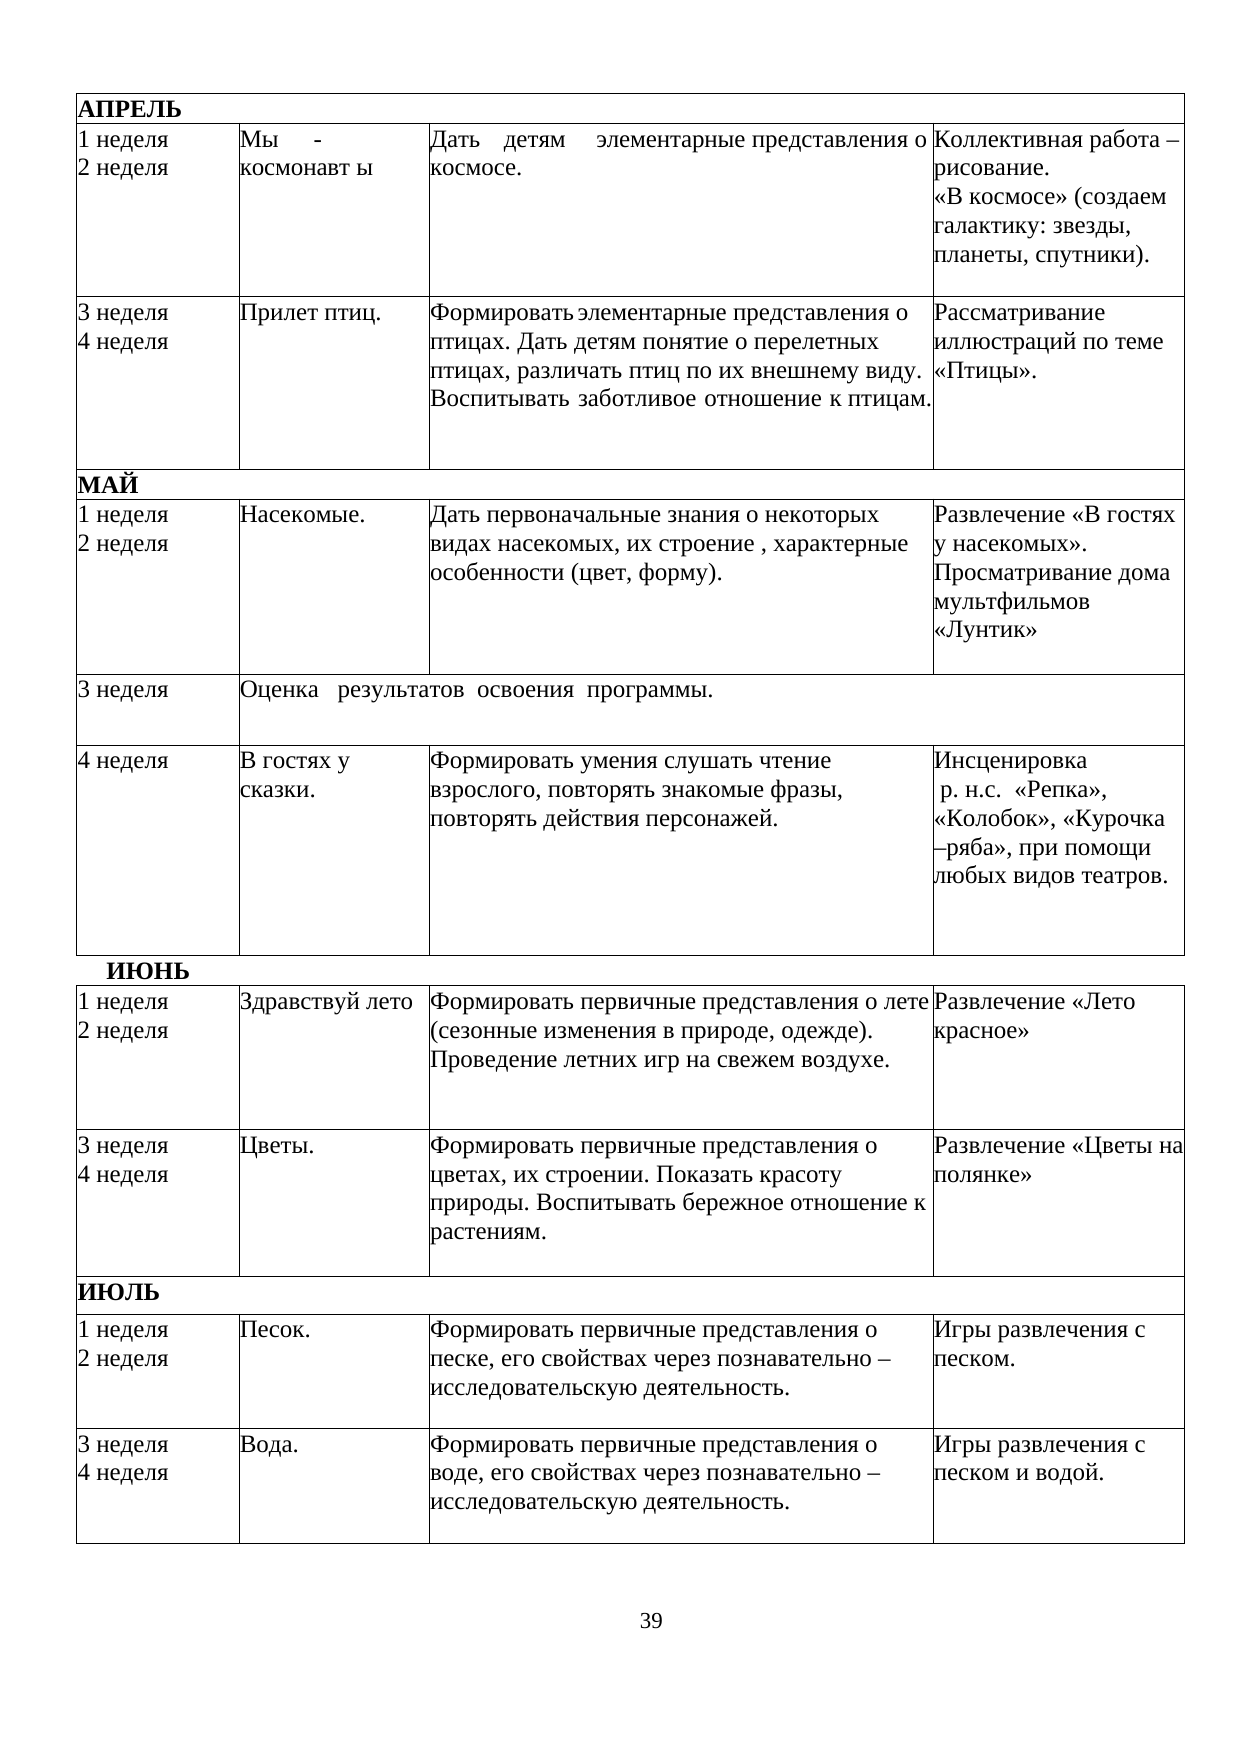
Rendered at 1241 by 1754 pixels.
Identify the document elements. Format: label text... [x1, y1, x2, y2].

table_cell 3 неделя 4 неделя [77, 1429, 239, 1543]
table_cell Рассматривание иллюстраций по теме «Птицы». [934, 297, 1184, 469]
table_cell 1 неделя 2 неделя [77, 1315, 239, 1428]
table_cell Мы - космонавт ы [240, 124, 429, 296]
table_cell Дать детям элементарные представления о космосе. [430, 124, 933, 296]
table_cell МАЙ [77, 470, 1184, 498]
text ИЮНЬ [106, 956, 1196, 985]
table_cell Развлечение «В гостях у насекомых». Просматривание дома мультфильмов «Лунтик» [934, 500, 1184, 673]
table_cell Инсценировка р. н.с. «Репка», «Колобок», «Курочка –ряба», при помощи любых видов театров. [934, 746, 1184, 955]
table_cell Формировать умения слушать чтение взрослого, повторять знакомые фразы, повторять действия персонажей. [430, 746, 933, 955]
table_cell Песок. [240, 1315, 429, 1428]
table_cell Формировать первичные представления о воде, его свойствах через познавательно –исследовательскую деятельность. [430, 1429, 933, 1543]
table_cell Игры развлечения с песком и водой. [934, 1429, 1184, 1543]
table_header АПРЕЛЬ [77, 94, 1184, 123]
table_header Формировать первичные представления о лете (сезонные изменения в природе, одежде). Проведение летних игр на свежем воздухе. [430, 986, 933, 1129]
table_cell 1 неделя 2 неделя [77, 124, 239, 296]
table_cell В гостях у сказки. [240, 746, 429, 955]
table_cell Прилет птиц. [240, 297, 429, 469]
table_cell 3 неделя 4 неделя [77, 1130, 239, 1276]
table_cell Формировать первичные представления о цветах, их строении. Показать красоту природы. Воспитывать бережное отношение к растениям. [430, 1130, 933, 1276]
table_cell Оценка результатов освоения программы. [240, 675, 1184, 744]
table_cell Коллективная работа –рисование. «В космосе» (создаем галактику: звезды, планеты, спутники). [934, 124, 1184, 296]
table_cell 3 неделя 4 неделя [77, 297, 239, 469]
table_cell ИЮЛЬ [77, 1277, 1184, 1313]
table_header 1 неделя 2 неделя [77, 986, 239, 1129]
table_cell Игры развлечения с песком. [934, 1315, 1184, 1428]
table_cell 3 неделя [77, 675, 239, 744]
table_header Здравствуй лето [240, 986, 429, 1129]
table_cell Формировать первичные представления о песке, его свойствах через познавательно –исследовательскую деятельность. [430, 1315, 933, 1428]
table_cell Цветы. [240, 1130, 429, 1276]
table_header Развлечение «Лето красное» [934, 986, 1184, 1129]
table_cell Дать первоначальные знания о некоторых видах насекомых, их строение , характерные особенности (цвет, форму). [430, 500, 933, 673]
table_cell Вода. [240, 1429, 429, 1543]
table_cell Развлечение «Цветы на полянке» [934, 1130, 1184, 1276]
table_cell 1 неделя 2 неделя [77, 500, 239, 673]
table_cell Насекомые. [240, 500, 429, 673]
table_cell 4 неделя [77, 746, 239, 955]
table_cell Формировать элементарные представления о птицах. Дать детям понятие о перелетных птицах, различать птиц по их внешнему виду. Воспитывать заботливое отношение к птицам. [430, 297, 933, 469]
